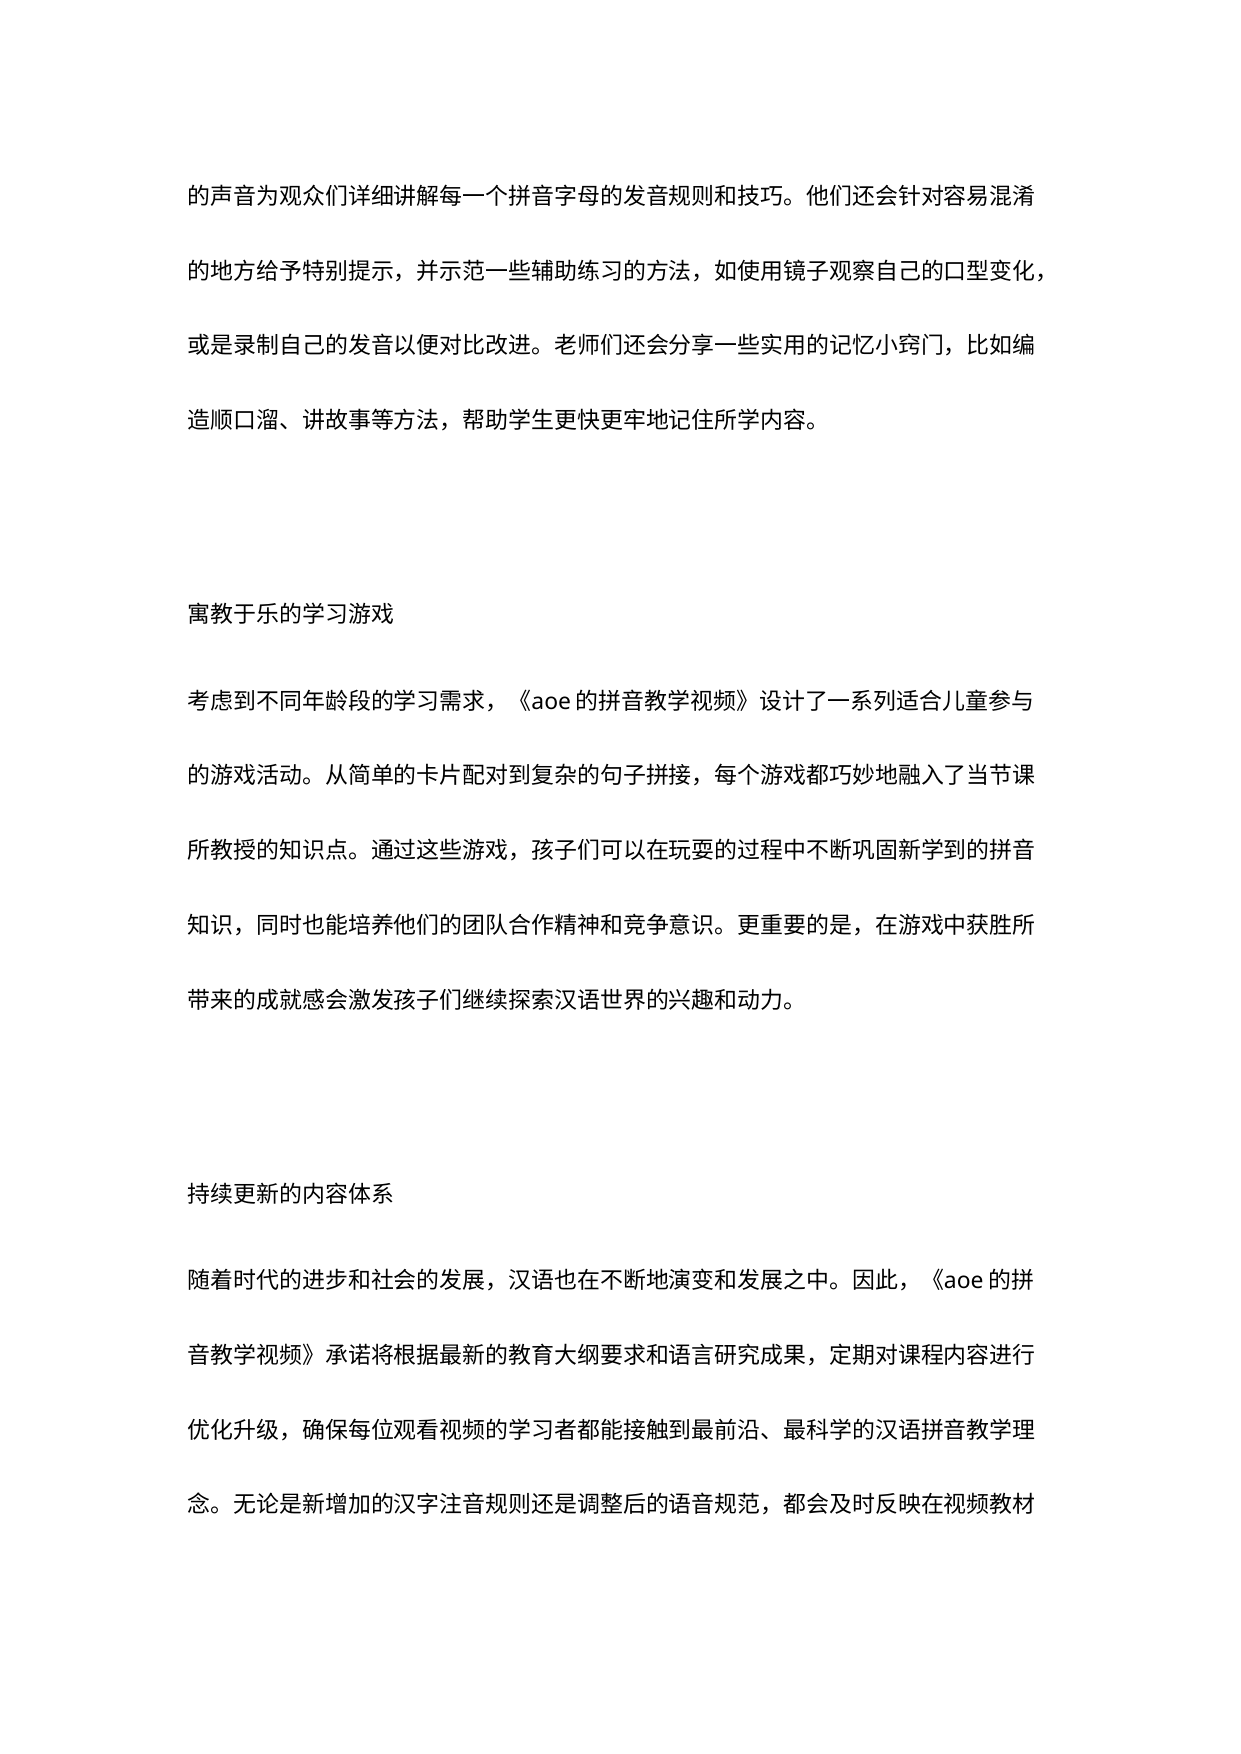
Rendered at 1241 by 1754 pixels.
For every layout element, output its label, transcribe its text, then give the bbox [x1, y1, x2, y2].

text 持续更新的内容体系 [187, 1160, 1053, 1225]
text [187, 1246, 1053, 1536]
text 寓教于乐的学习游戏 [187, 580, 1053, 645]
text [187, 162, 1053, 451]
text 考虑到不同年龄段的学习需求，《aoe的拼音教学视频》设计了一系列适合儿童参与的游戏活动。从简单的卡片配对到复杂的句子拼接，每个游戏都巧妙地融入了当节课所教授的知识点。通过这些游戏，孩子们可以在玩耍的过程中不断巩固新学到的拼音知识，同时也能培养他们的团队合作精神和竞争意识。更重要的是，在游戏中获胜所带来的成就感会激发孩子们继续探索汉语世界的兴趣和动力。 [187, 667, 1053, 1031]
